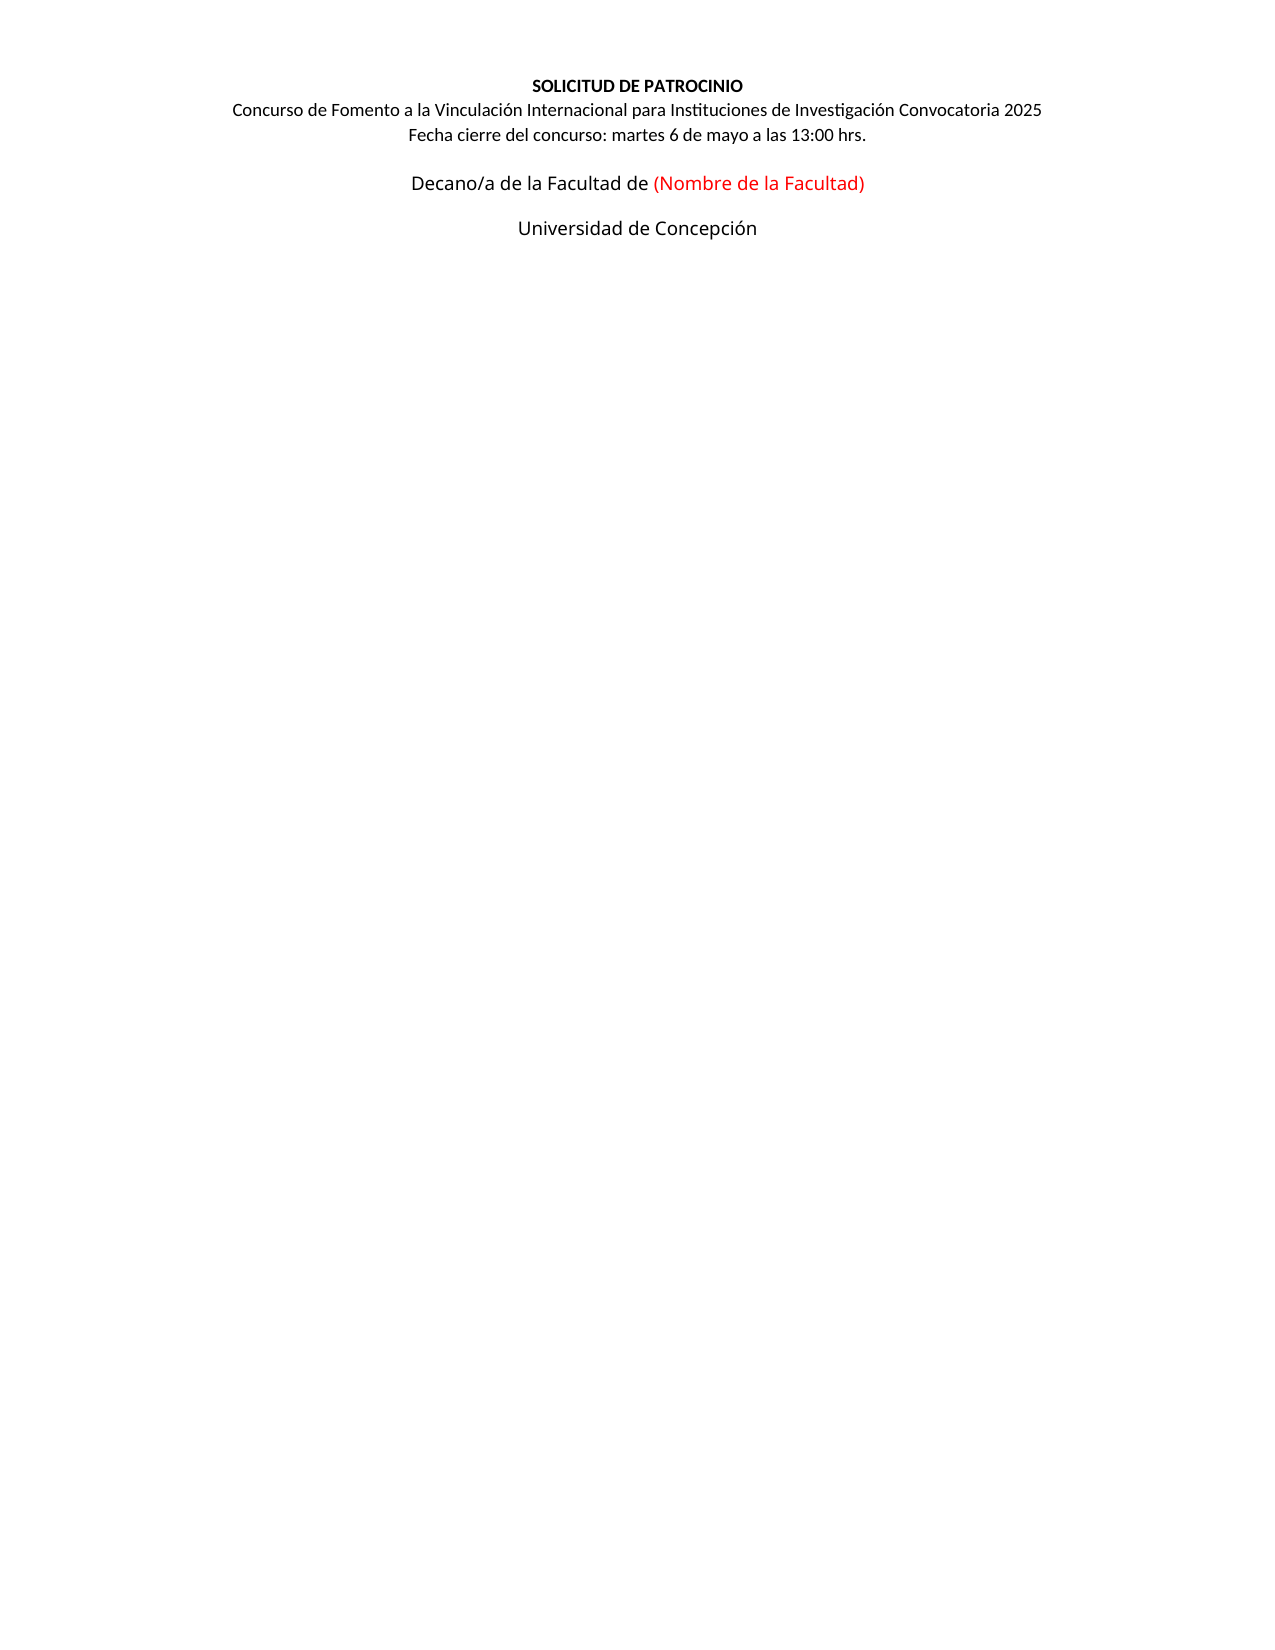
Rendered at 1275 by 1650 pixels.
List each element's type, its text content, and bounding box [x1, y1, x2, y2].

text Universidad de Concepción [177, 215, 1098, 240]
text Decano/a de la Facultad de (Nombre de la Facultad) [177, 171, 1098, 196]
